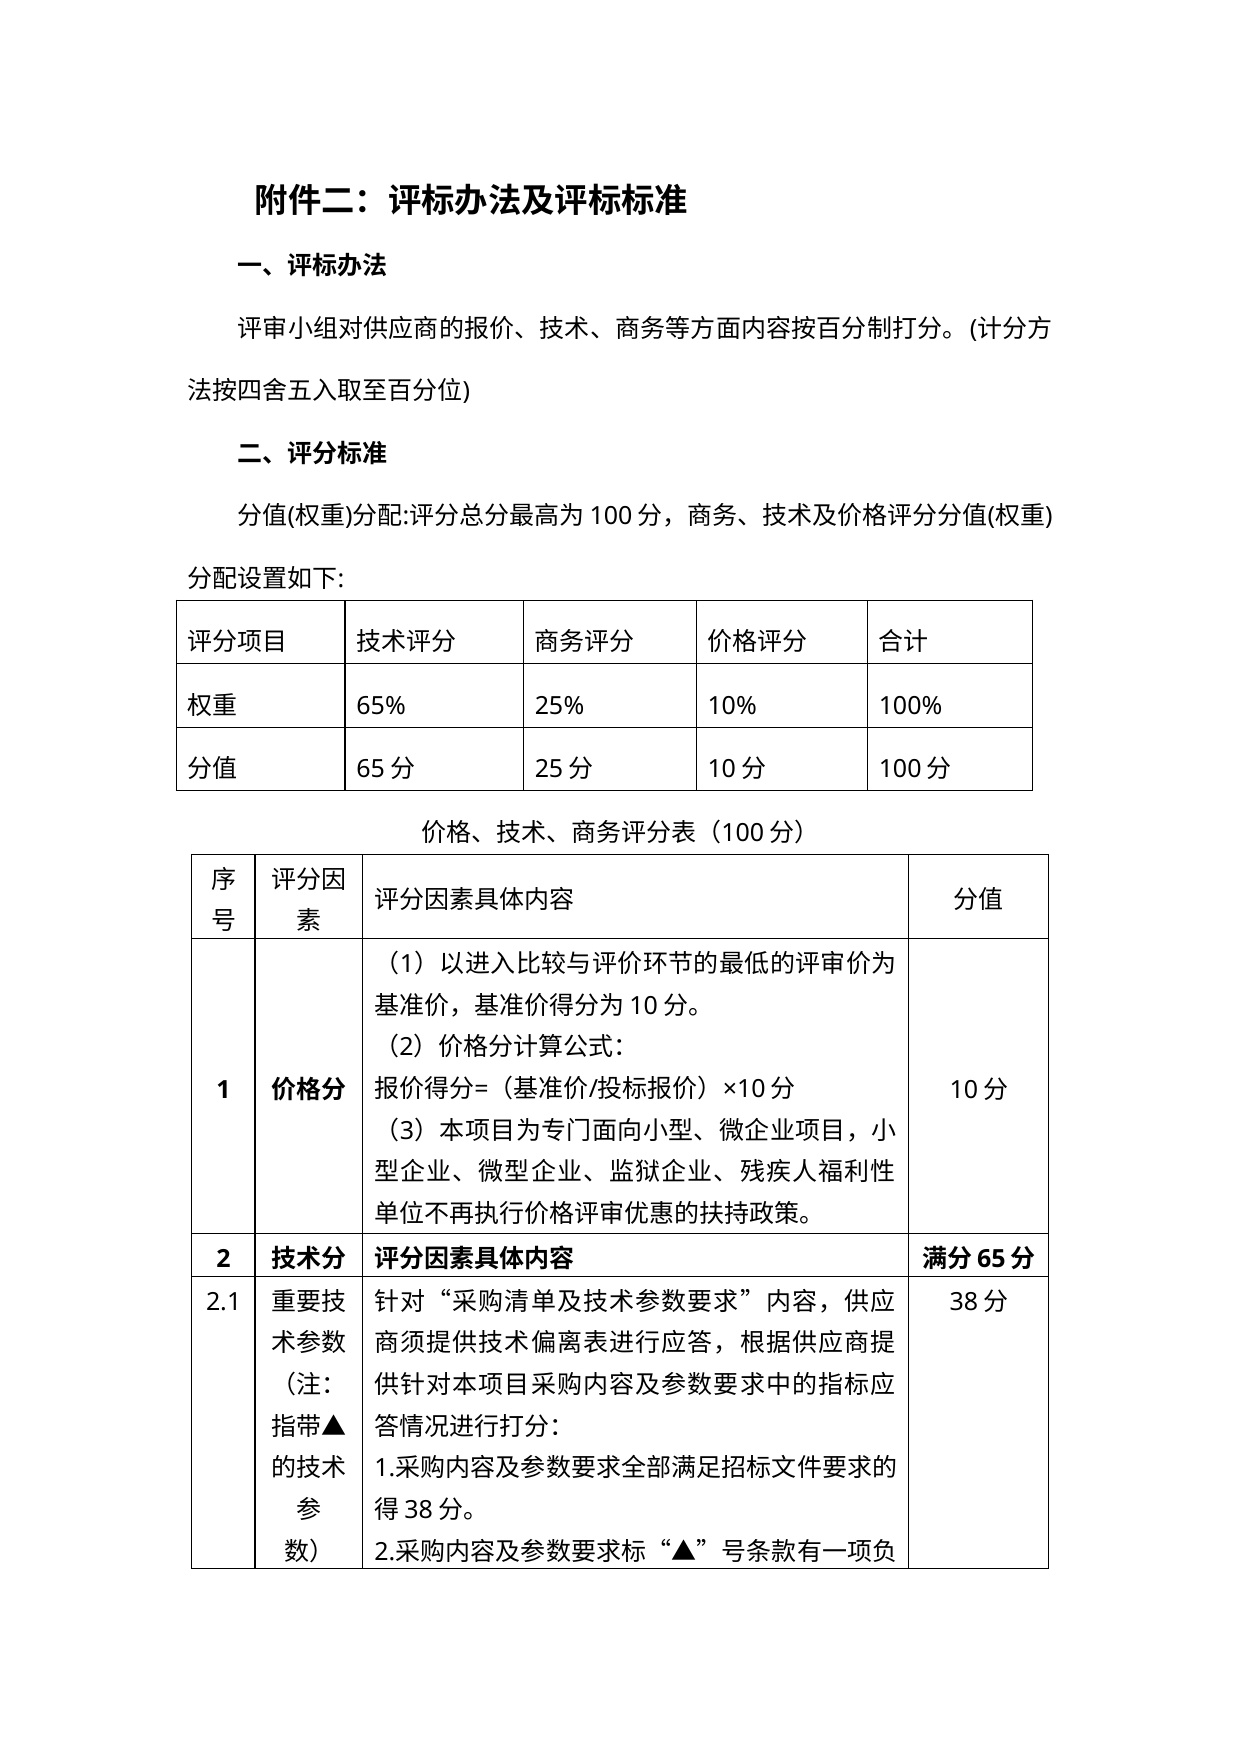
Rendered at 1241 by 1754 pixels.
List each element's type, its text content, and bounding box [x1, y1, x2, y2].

table_header 序号 [192, 855, 254, 938]
text 二、评分标准 [187, 412, 1053, 474]
table_cell 10分 [909, 939, 1048, 1233]
table_cell 2.1 [192, 1277, 254, 1568]
table_cell 65分 [346, 728, 523, 790]
table_cell 评分因素具体内容 [363, 1234, 908, 1276]
table_header 分值 [909, 855, 1048, 938]
table_header 评分项目 [177, 601, 344, 663]
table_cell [256, 1277, 362, 1568]
table_cell 25% [524, 664, 696, 727]
table_cell 10分 [697, 728, 867, 790]
table_cell 分值 [177, 728, 344, 790]
text 一、评标办法 [187, 224, 1053, 287]
table_cell 25分 [524, 728, 696, 790]
table_header 评分因素具体内容 [363, 855, 908, 938]
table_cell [363, 1277, 908, 1568]
table_cell 38分 [909, 1277, 1048, 1568]
text 评审小组对供应商的报价、技术、商务等方面内容按百分制打分。(计分方法按四舍五入取至百分位) [187, 287, 1053, 412]
table_header 商务评分 [524, 601, 696, 663]
table_header 合计 [868, 601, 1032, 663]
table_cell 技术分 [256, 1234, 362, 1276]
table_cell 价格分 [256, 939, 362, 1233]
table_cell 权重 [177, 664, 344, 727]
table_cell 2 [192, 1234, 254, 1276]
table_cell 100% [868, 664, 1032, 727]
table_cell 65% [346, 664, 523, 727]
text 分值(权重)分配:评分总分最高为100分，商务、技术及价格评分分值(权重)分配设置如下: [187, 474, 1053, 599]
table_cell 10% [697, 664, 867, 727]
table_cell 满分65分 [909, 1234, 1048, 1276]
table_cell 1 [192, 939, 254, 1233]
text 附件二：评标办法及评标标准 [187, 162, 1053, 224]
text 价格、技术、商务评分表（100分） [187, 791, 1053, 854]
table_cell （1）以进入比较与评价环节的最低的评审价为基准价，基准价得分为10分。 （2）价格分计算公式： 报价得分=（基准价/投标报价）×10分 （3）本项目为专门面向小型、微企业项目，小型企业、微型企业、监狱企业、残疾人福利性单位不再执行价格评审优惠的扶持政策。 [363, 939, 908, 1233]
table_header 评分因素 [256, 855, 362, 938]
table_header 价格评分 [697, 601, 867, 663]
table_cell 100分 [868, 728, 1032, 790]
table_header 技术评分 [346, 601, 523, 663]
